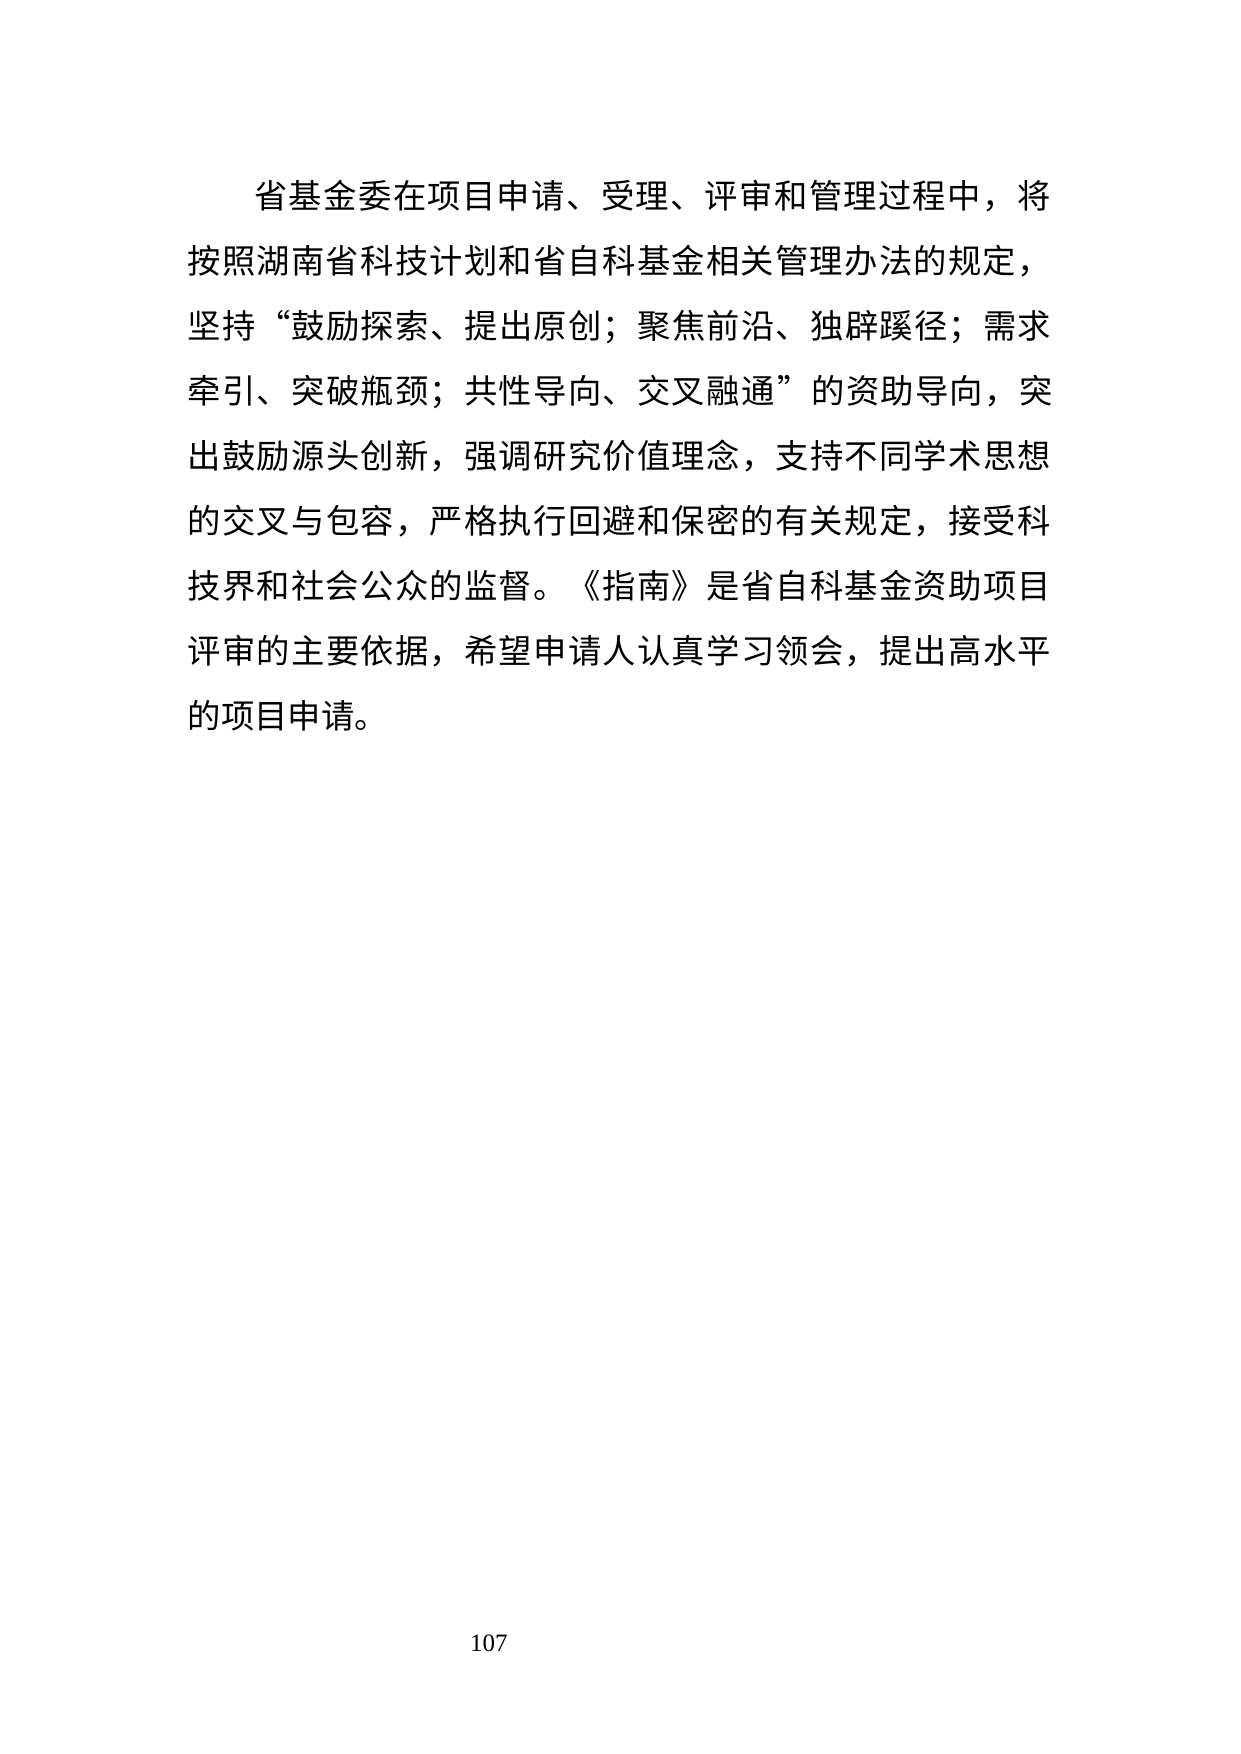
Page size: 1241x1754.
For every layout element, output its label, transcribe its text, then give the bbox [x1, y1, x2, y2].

text 省基金委在项目申请、受理、评审和管理过程中，将按照湖南省科技计划和省自科基金相关管理办法的规定，坚持“鼓励探索、提出原创；聚焦前沿、独辟蹊径；需求牵引、突破瓶颈；共性导向、交叉融通”的资助导向，突出鼓励源头创新，强调研究价值理念，支持不同学术思想的交叉与包容，严格执行回避和保密的有关规定，接受科技界和社会公众的监督。《指南》是省自科基金资助项目评审的主要依据，希望申请人认真学习领会，提出高水平的项目申请。 [187, 162, 1053, 747]
